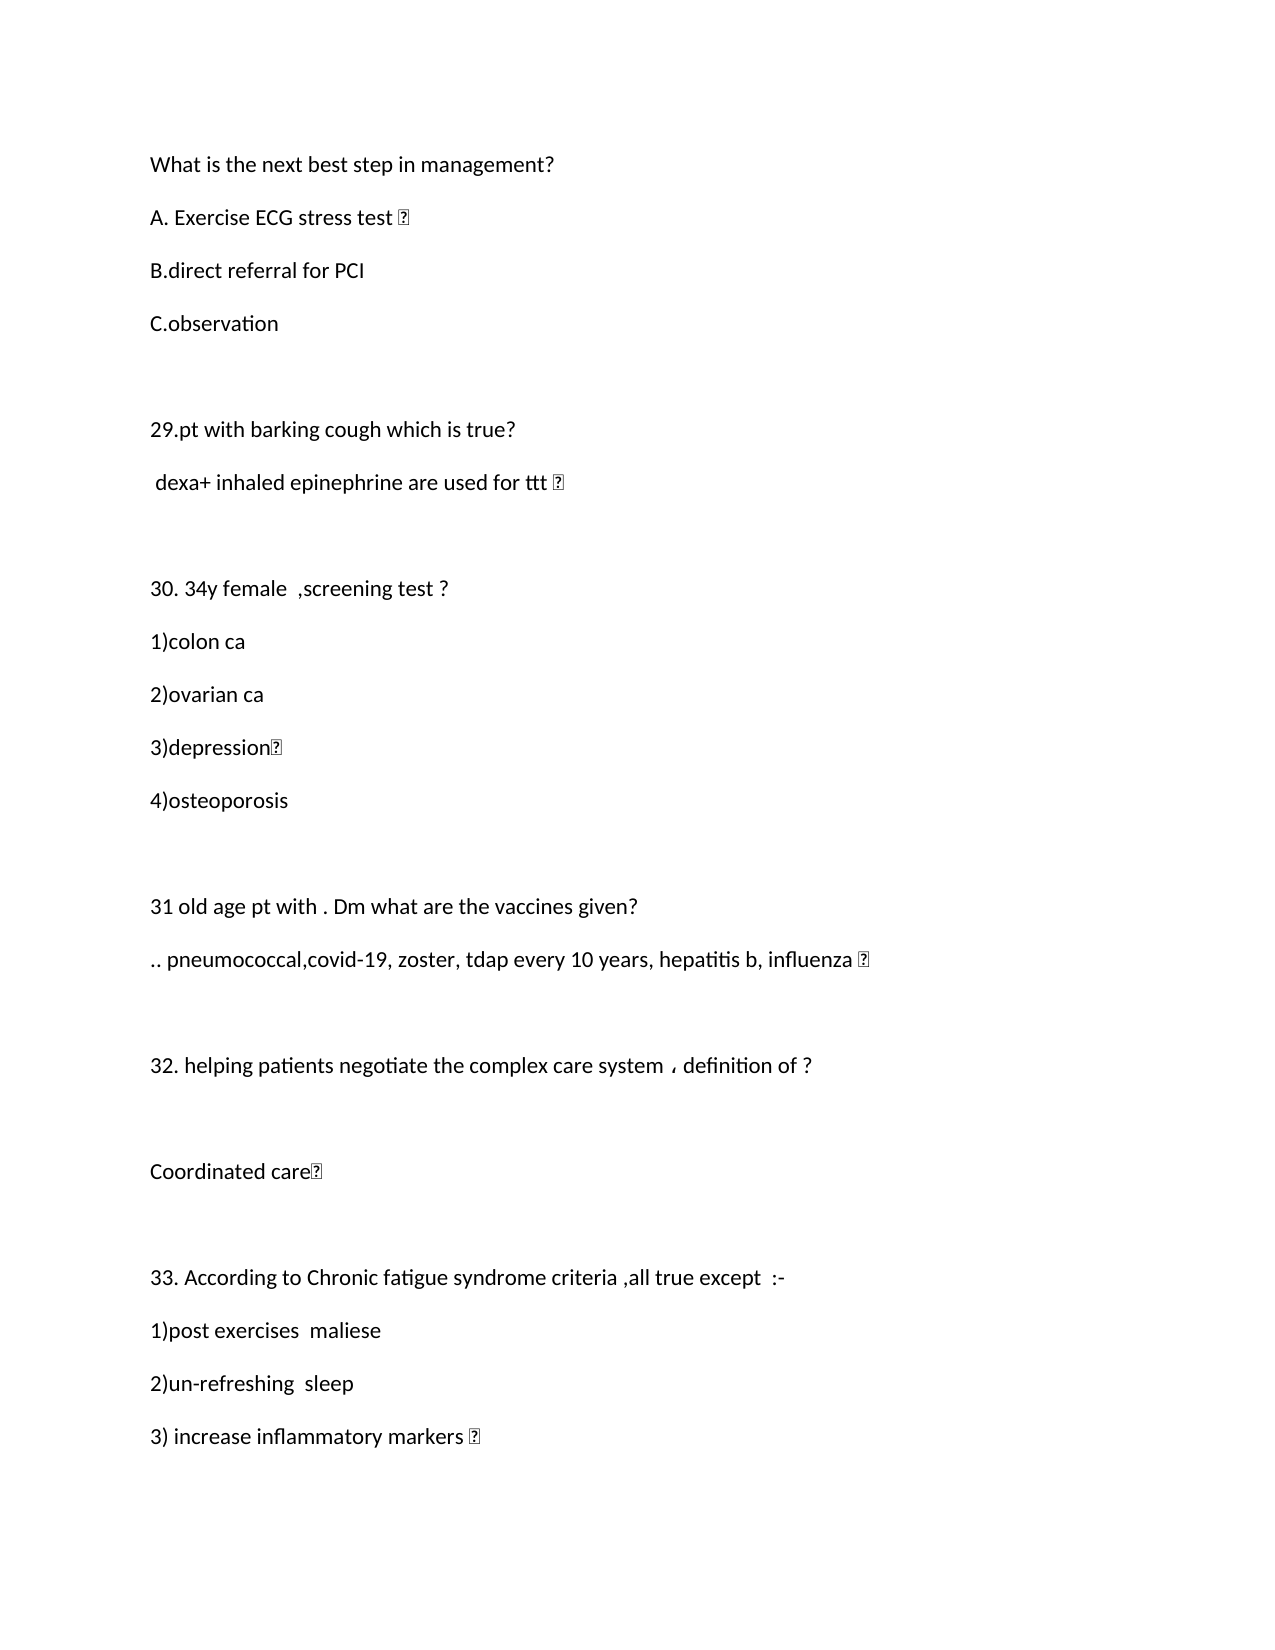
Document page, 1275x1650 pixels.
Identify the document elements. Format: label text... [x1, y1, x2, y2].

text 4)osteoporosis [150, 786, 1125, 814]
text 1)post exercises maliese [150, 1316, 1125, 1344]
text Coordinated care✅ [150, 1157, 1125, 1185]
text 33. According to Chronic fatigue syndrome criteria ,all true except :- [150, 1263, 1125, 1291]
text .. pneumococcal,covid-19, zoster, tdap every 10 years, hepatitis b, influenza ✅ [150, 945, 1125, 973]
text A. Exercise ECG stress test ✅ [150, 203, 1125, 231]
text 3)depression✅ [150, 733, 1125, 761]
text 2)un-refreshing sleep [150, 1369, 1125, 1397]
text 29.pt with barking cough which is true? [150, 415, 1125, 443]
text C.observation [150, 309, 1125, 337]
text 32. helping patients negotiate the complex care system ، definition of ? [150, 1051, 1125, 1079]
text 3) increase inflammatory markers ✅ [150, 1422, 1125, 1451]
text What is the next best step in management? [150, 150, 1125, 178]
text dexa+ inhaled epinephrine are used for ttt ✅ [150, 468, 1125, 496]
text 2)ovarian ca [150, 680, 1125, 708]
text 31 old age pt with . Dm what are the vaccines given? [150, 892, 1125, 920]
text 1)colon ca [150, 627, 1125, 655]
text 30. 34y female ,screening test ? [150, 574, 1125, 602]
text B.direct referral for PCI [150, 256, 1125, 284]
